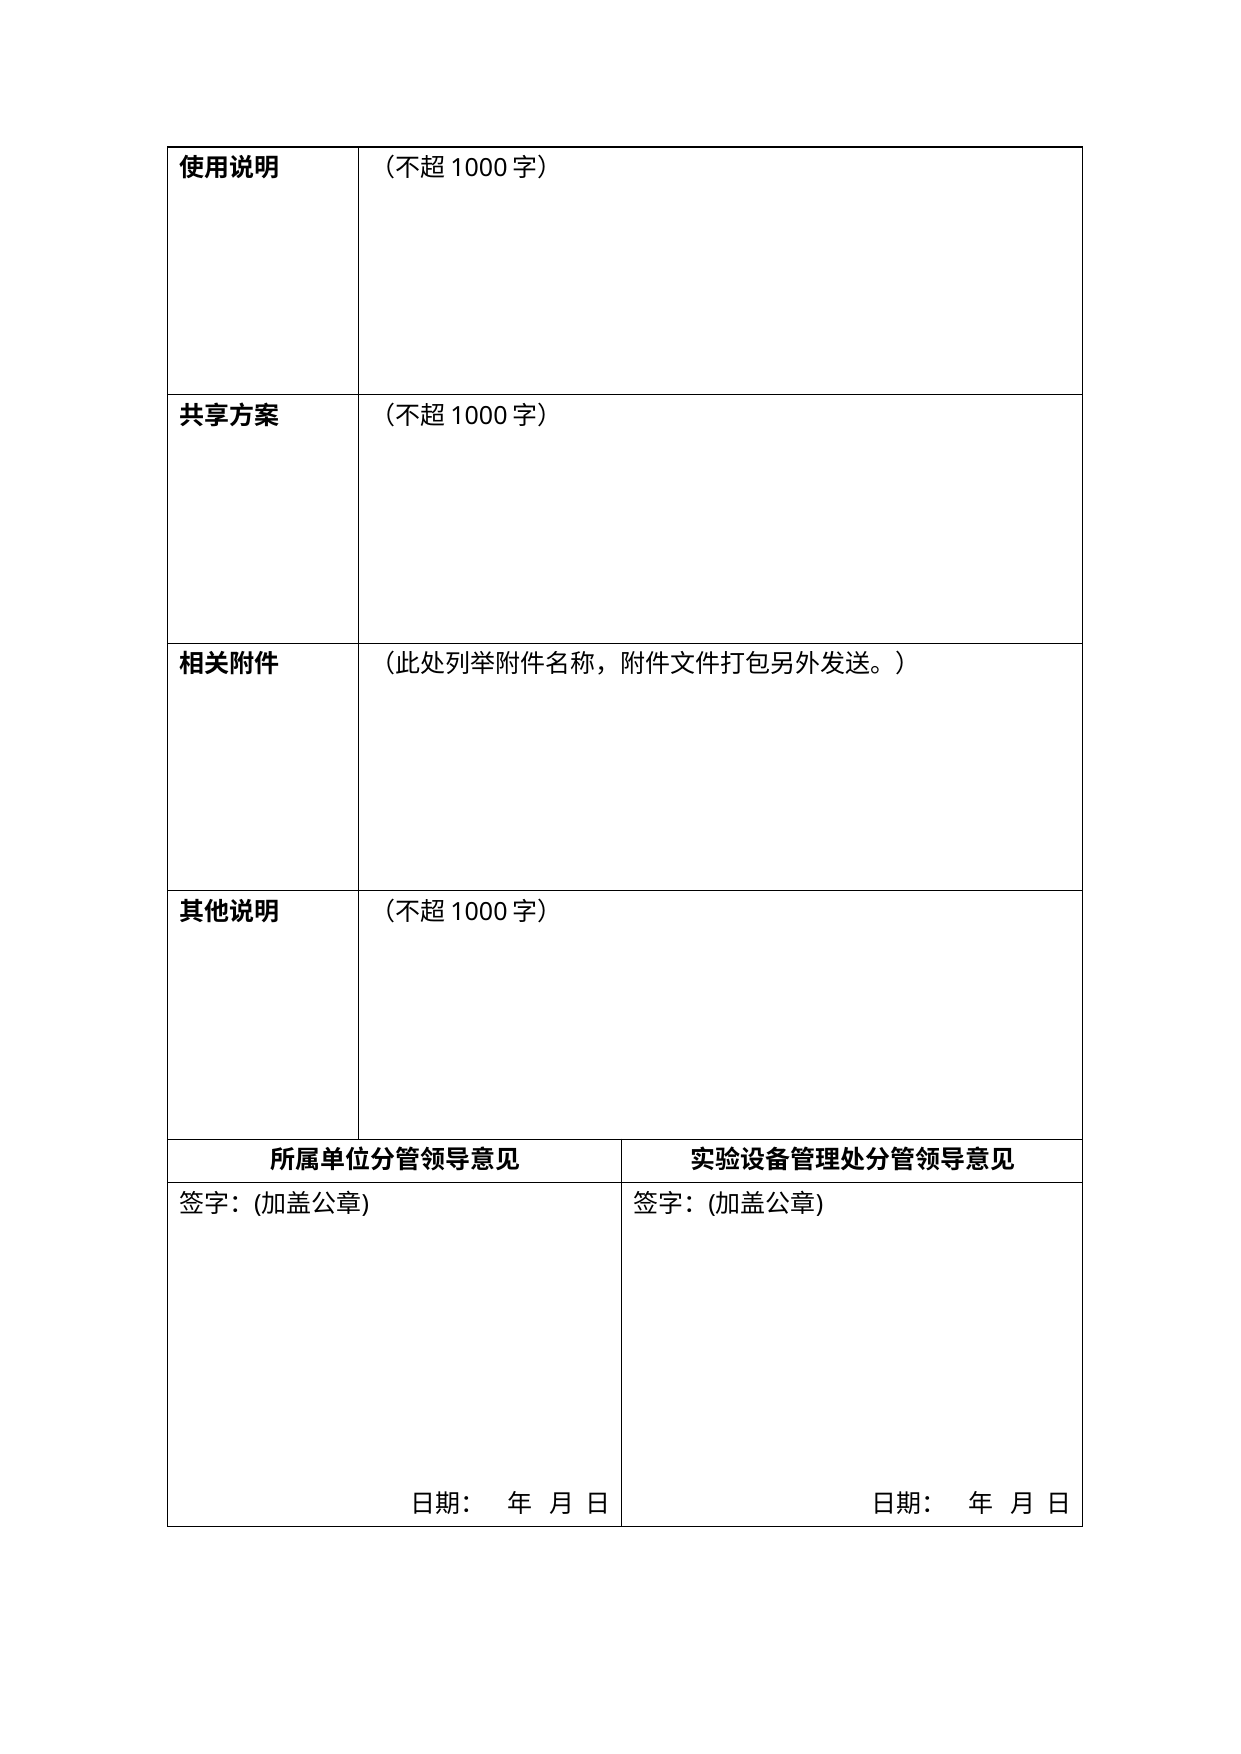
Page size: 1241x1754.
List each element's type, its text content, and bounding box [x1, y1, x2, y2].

table_cell （不超1000字） [359, 891, 1082, 1138]
table_cell （不超1000字） [359, 395, 1082, 642]
table_cell 签字：(加盖公章) 日期： 年 月 日 [622, 1183, 1082, 1526]
table_cell （不超1000字） [359, 148, 1082, 394]
table_cell 相关附件 [168, 644, 358, 890]
table_cell （此处列举附件名称，附件文件打包另外发送。） [359, 644, 1082, 890]
table_cell 所属单位分管领导意见 [168, 1140, 621, 1182]
table_cell 使用说明 [168, 148, 358, 394]
table_cell 共享方案 [168, 395, 358, 642]
table_cell 签字：(加盖公章) 日期： 年 月 日 [168, 1183, 621, 1526]
table_cell 其他说明 [168, 891, 358, 1138]
table_cell 实验设备管理处分管领导意见 [622, 1140, 1082, 1182]
